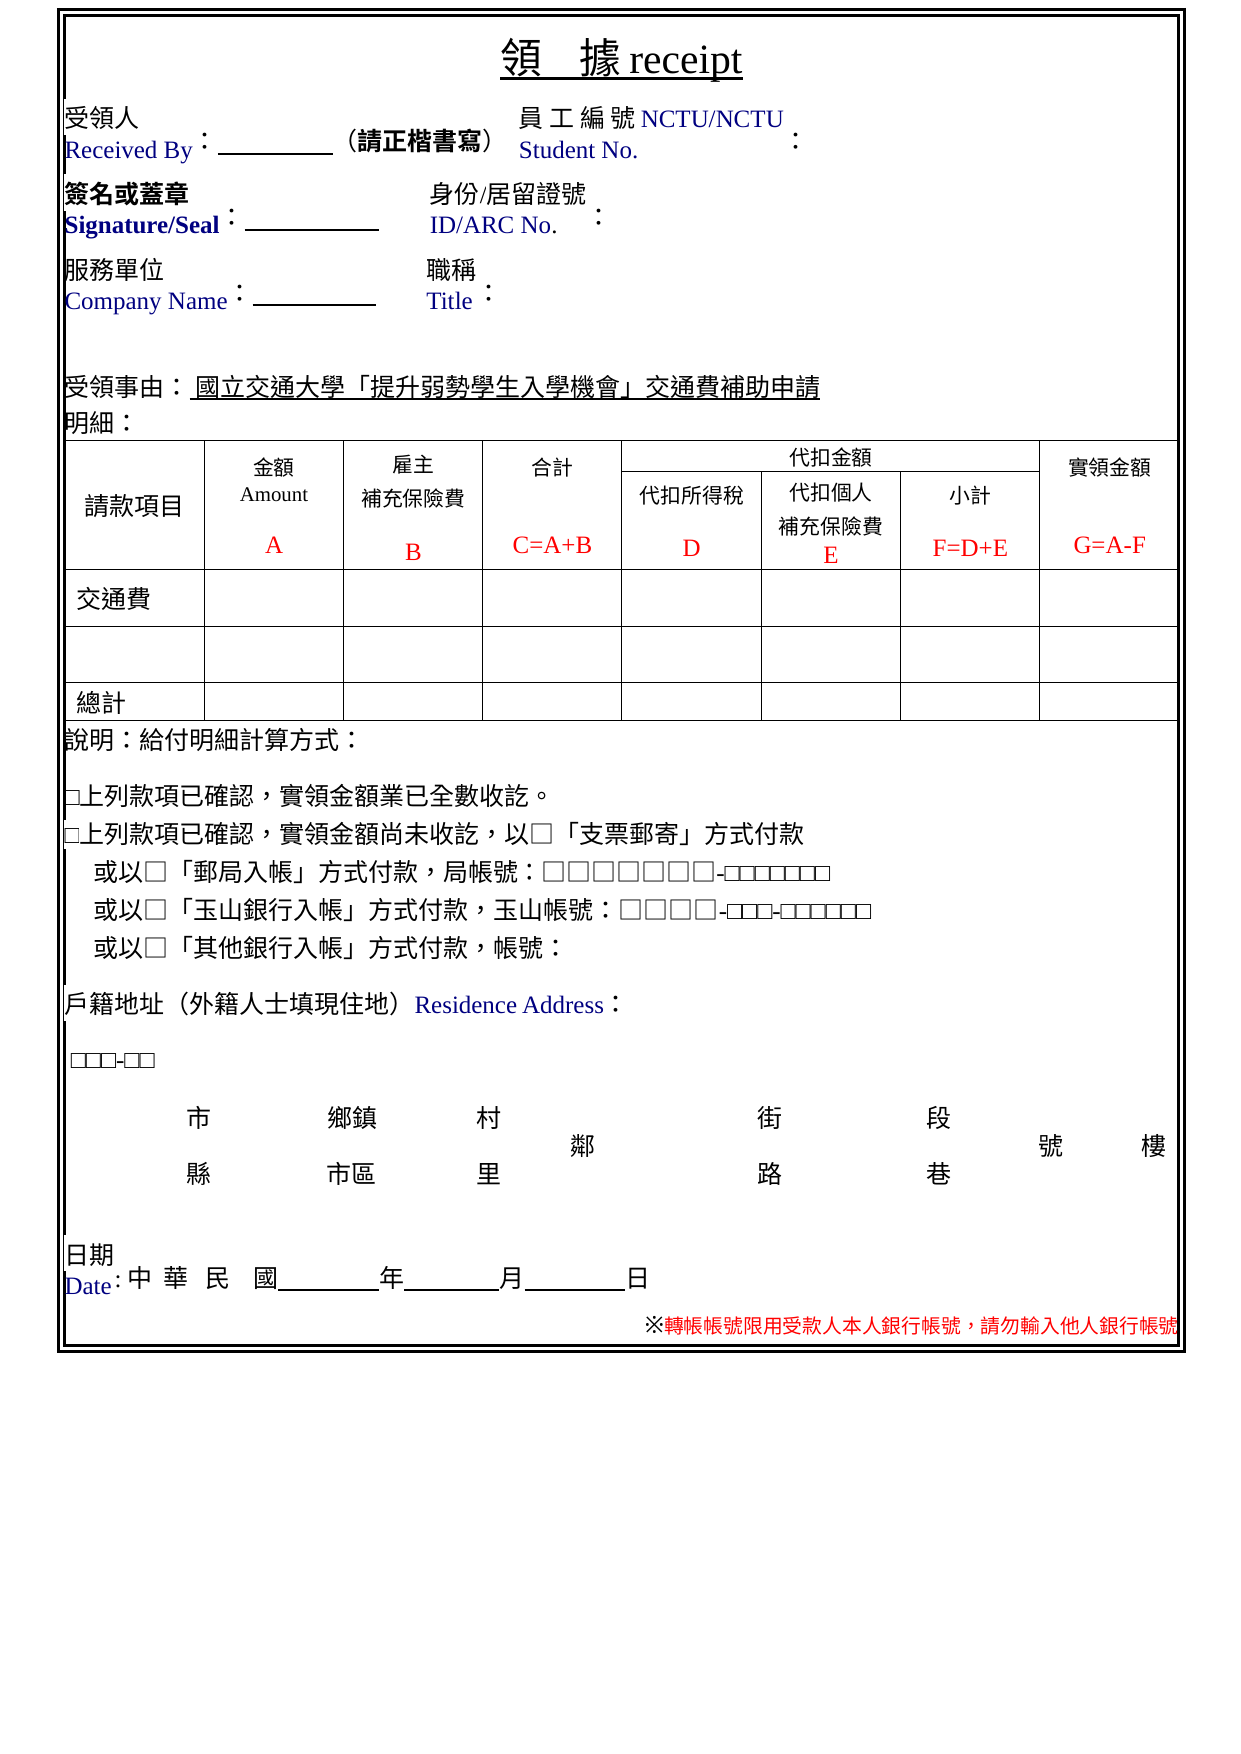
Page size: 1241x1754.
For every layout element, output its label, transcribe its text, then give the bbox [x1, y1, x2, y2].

table_cell 領 據receipt 受領人Received By： （請正楷書寫） 員 工 編 號NCTU/NCTU Student No.： 簽名或蓋章 Signature/Seal： 身份/居留證號 ID/ARC No.： 服務單位Company Name： 職稱Title： 受領事由： 國立交通大學「提升弱勢學生入學機會」交通費補助申請 明細： 說明：給付明細計算方式： □上列款項已確認，實領金額業已全數收訖。 □上列款項已確認，實領金額尚未收訖，以□「支票郵寄」方式付款 或以□「郵局入帳」方式付款，局帳號：□□□□□□□-□□□□□□□ 或以□「玉山銀行入帳」方式付款，玉山帳號：□□□□-□□□-□□□□□□ 或以□「其他銀行入帳」方式付款，帳號： 戶籍地址（外籍人士填現住地）Residence Address： □□□-□□ [61, 11, 1181, 1230]
table_cell 日期Date : 中 華 民 國 年 月 日 ※轉帳帳號限用受款人本人銀行帳號，請勿輸入他人銀行帳號 [66, 1230, 1177, 1343]
